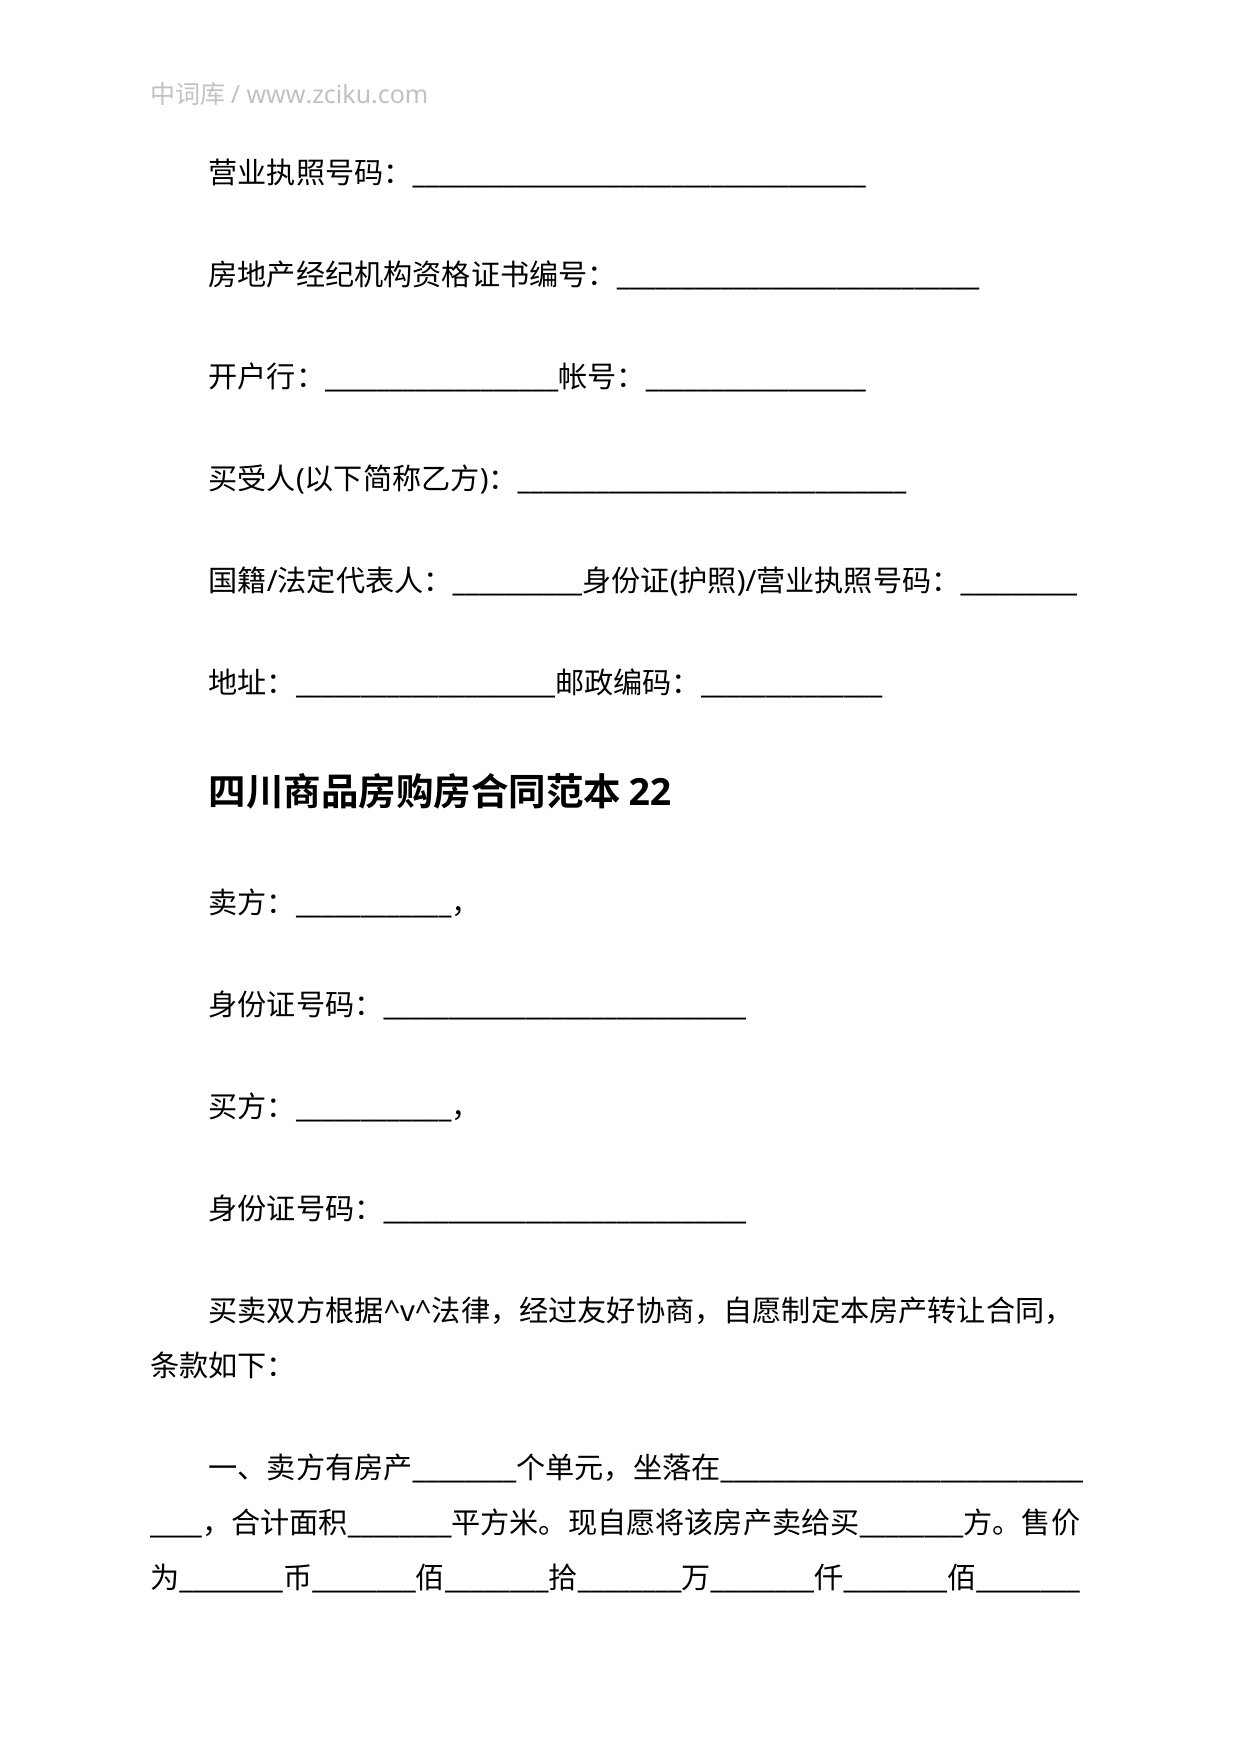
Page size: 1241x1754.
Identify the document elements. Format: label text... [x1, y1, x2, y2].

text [150, 354, 1090, 396]
text 营业执照号码：___________________________________ [150, 150, 1090, 192]
text 身份证号码：____________________________ [150, 1185, 1090, 1228]
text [150, 1444, 1090, 1597]
text 身份证号码：____________________________ [150, 981, 1090, 1024]
text 买受人(以下简称乙方)：______________________________ [150, 456, 1090, 498]
text 卖方：____________， [150, 879, 1090, 922]
text 房地产经纪机构资格证书编号：____________________________ [150, 252, 1090, 294]
text 买方：____________， [150, 1083, 1090, 1126]
text 地址：____________________邮政编码：______________ [150, 660, 1090, 702]
text 四川商品房购房合同范本22 [150, 762, 1090, 816]
text 国籍/法定代表人：__________身份证(护照)/营业执照号码：_________ [150, 558, 1090, 600]
text 买卖双方根据^v^法律，经过友好协商，自愿制定本房产转让合同，条款如下： [150, 1287, 1090, 1385]
